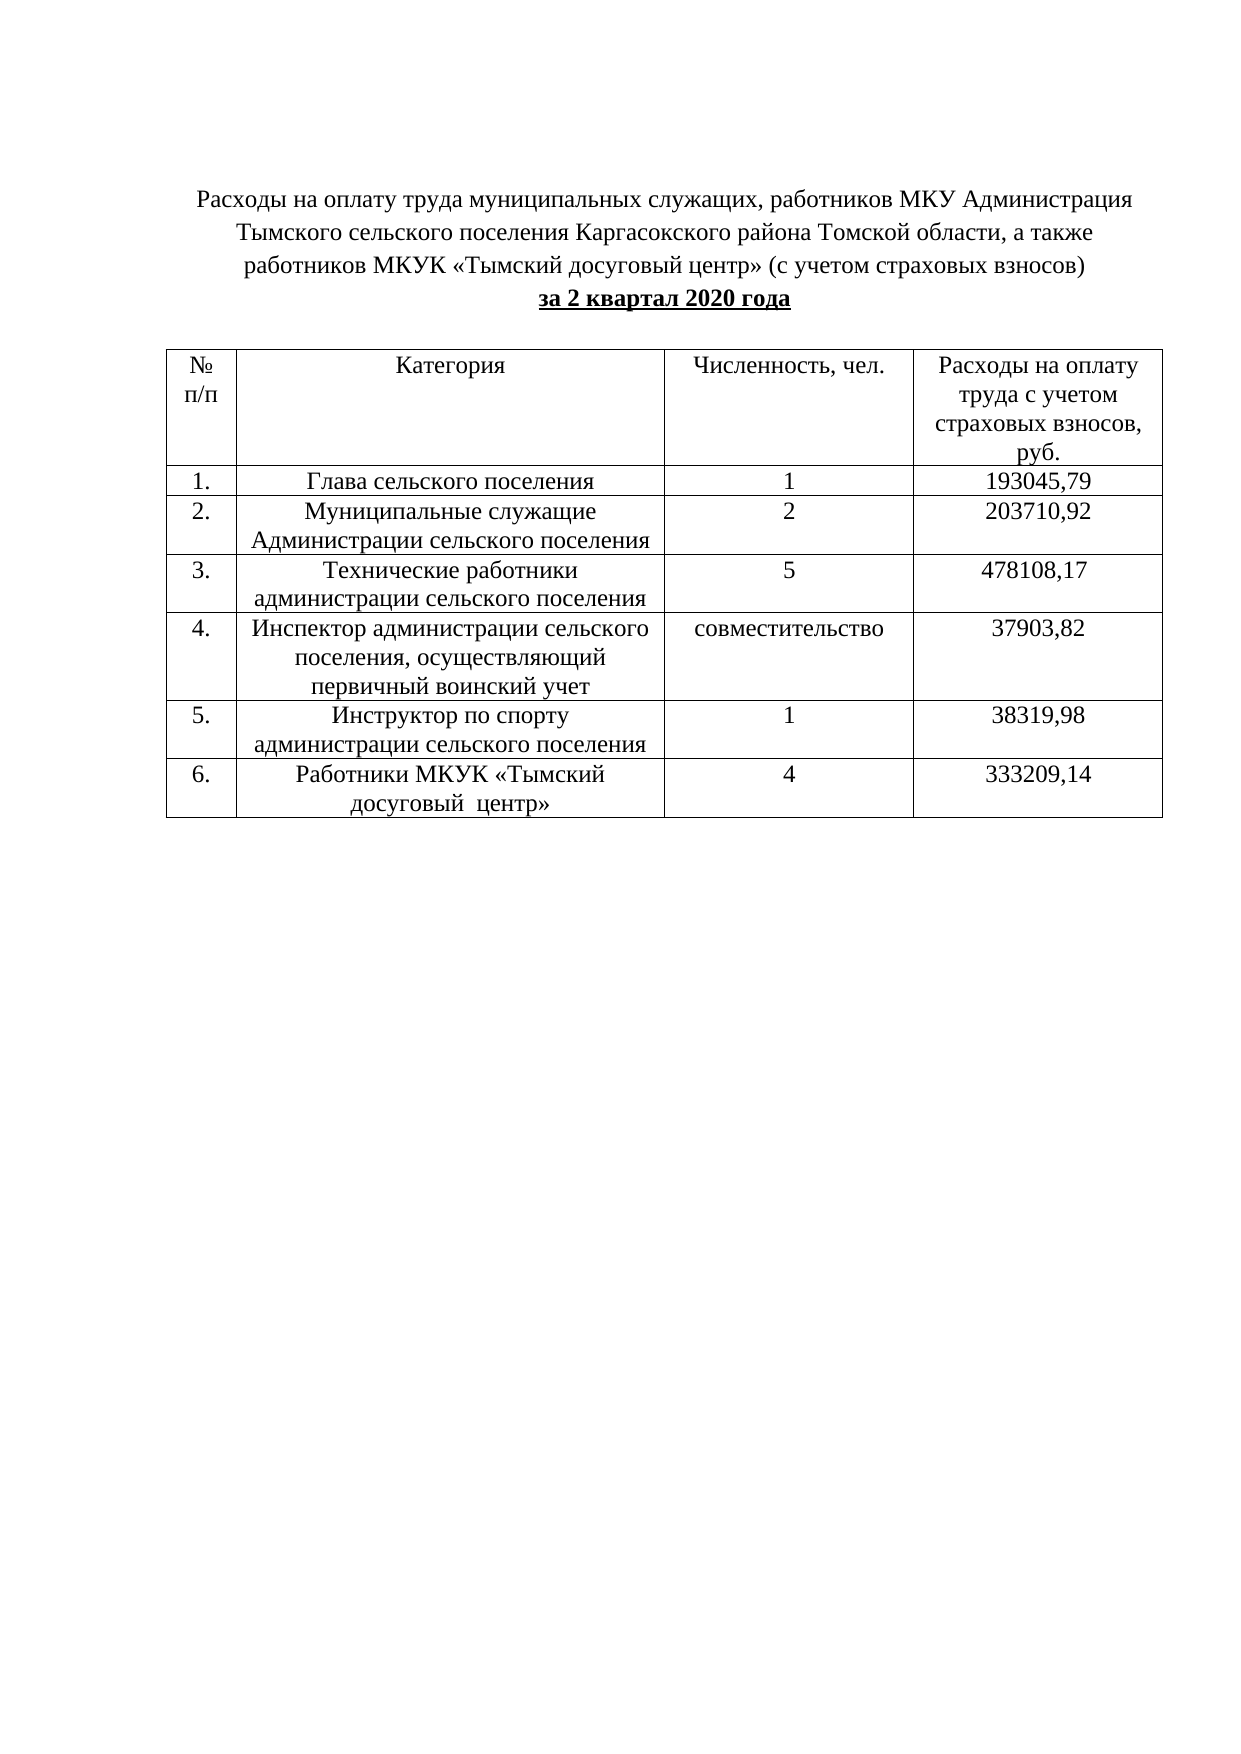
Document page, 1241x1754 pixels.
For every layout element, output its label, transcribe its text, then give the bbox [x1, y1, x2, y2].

table_cell 193045,79 [914, 466, 1162, 495]
table_cell Инспектор администрации сельского поселения, осуществляющий первичный воинский учет [237, 613, 664, 699]
text Расходы на оплату труда муниципальных служащих, работников МКУ Администрация Тымского сельского поселения Каргасокского района Томской области, а также работников МКУК «Тымский досуговый центр» (с учетом страховых взносов) [177, 184, 1152, 279]
table_cell 38319,98 [914, 701, 1162, 758]
table_cell 478108,17 [914, 555, 1162, 612]
table_cell 203710,92 [914, 496, 1162, 554]
table_cell 5. [167, 701, 236, 758]
table_cell Технические работники администрации сельского поселения [237, 555, 664, 612]
table_cell Инструктор по спорту администрации сельского поселения [237, 701, 664, 758]
table_cell 1. [167, 466, 236, 495]
table_cell Муниципальные служащие Администрации сельского поселения [237, 496, 664, 554]
table_cell совместительство [665, 613, 913, 699]
table_cell 2 [665, 496, 913, 554]
table_cell 5 [665, 555, 913, 612]
table_cell 4 [665, 759, 913, 817]
table_cell 6. [167, 759, 236, 817]
table_cell 2. [167, 496, 236, 554]
table_cell 37903,82 [914, 613, 1162, 699]
table_header Численность, чел. [665, 350, 913, 465]
table_header Категория [237, 350, 664, 465]
table_cell 3. [167, 555, 236, 612]
table_cell Глава сельского поселения [237, 466, 664, 495]
table_cell 4. [167, 613, 236, 699]
table_cell 1 [665, 466, 913, 495]
table_cell 333209,14 [914, 759, 1162, 817]
text за 2 квартал 2020 года [177, 283, 1152, 312]
table_cell 1 [665, 701, 913, 758]
table_header Расходы на оплату труда с учетом страховых взносов, руб. [914, 350, 1162, 465]
table_cell Работники МКУК «Тымский досуговый центр» [237, 759, 664, 817]
table_header № п/п [167, 350, 236, 465]
